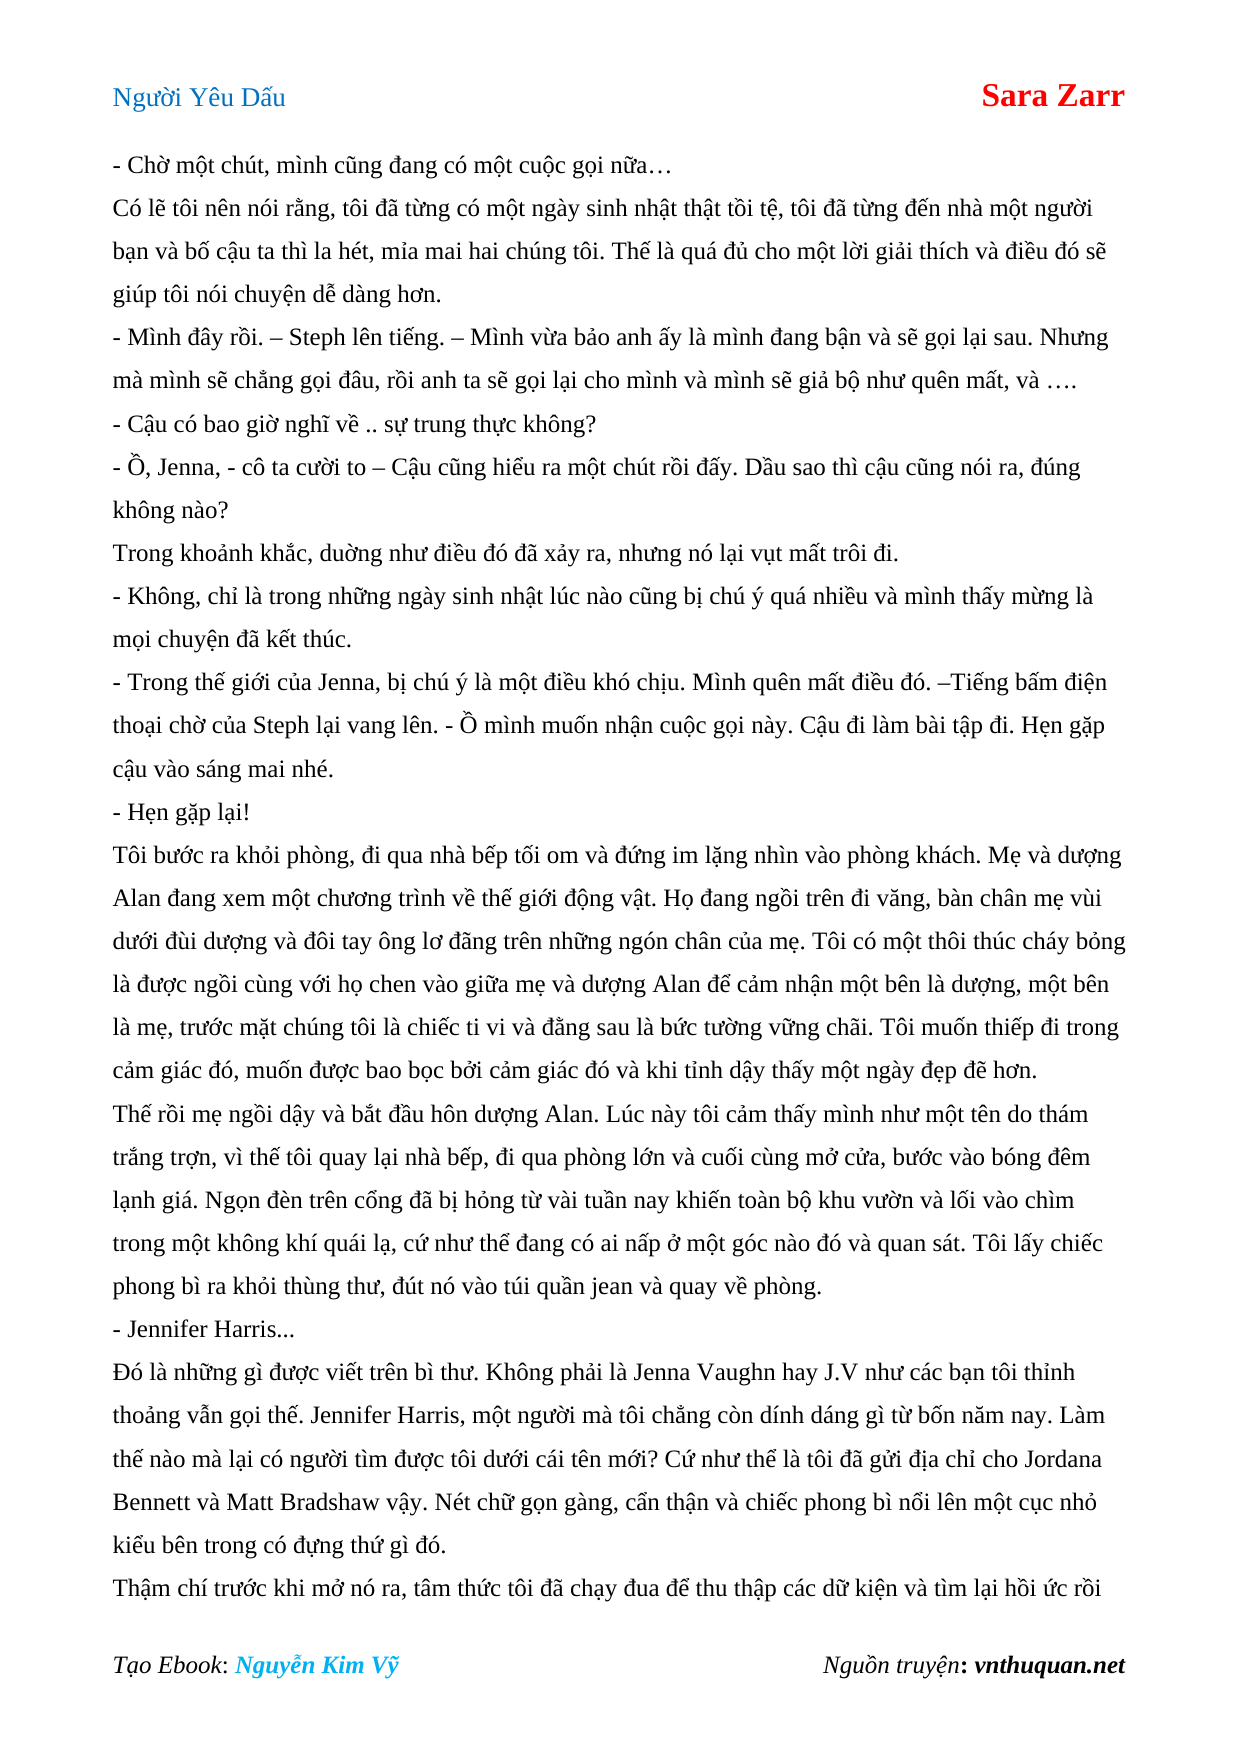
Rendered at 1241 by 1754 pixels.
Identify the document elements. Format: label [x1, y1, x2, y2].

text [112, 150, 1128, 1602]
